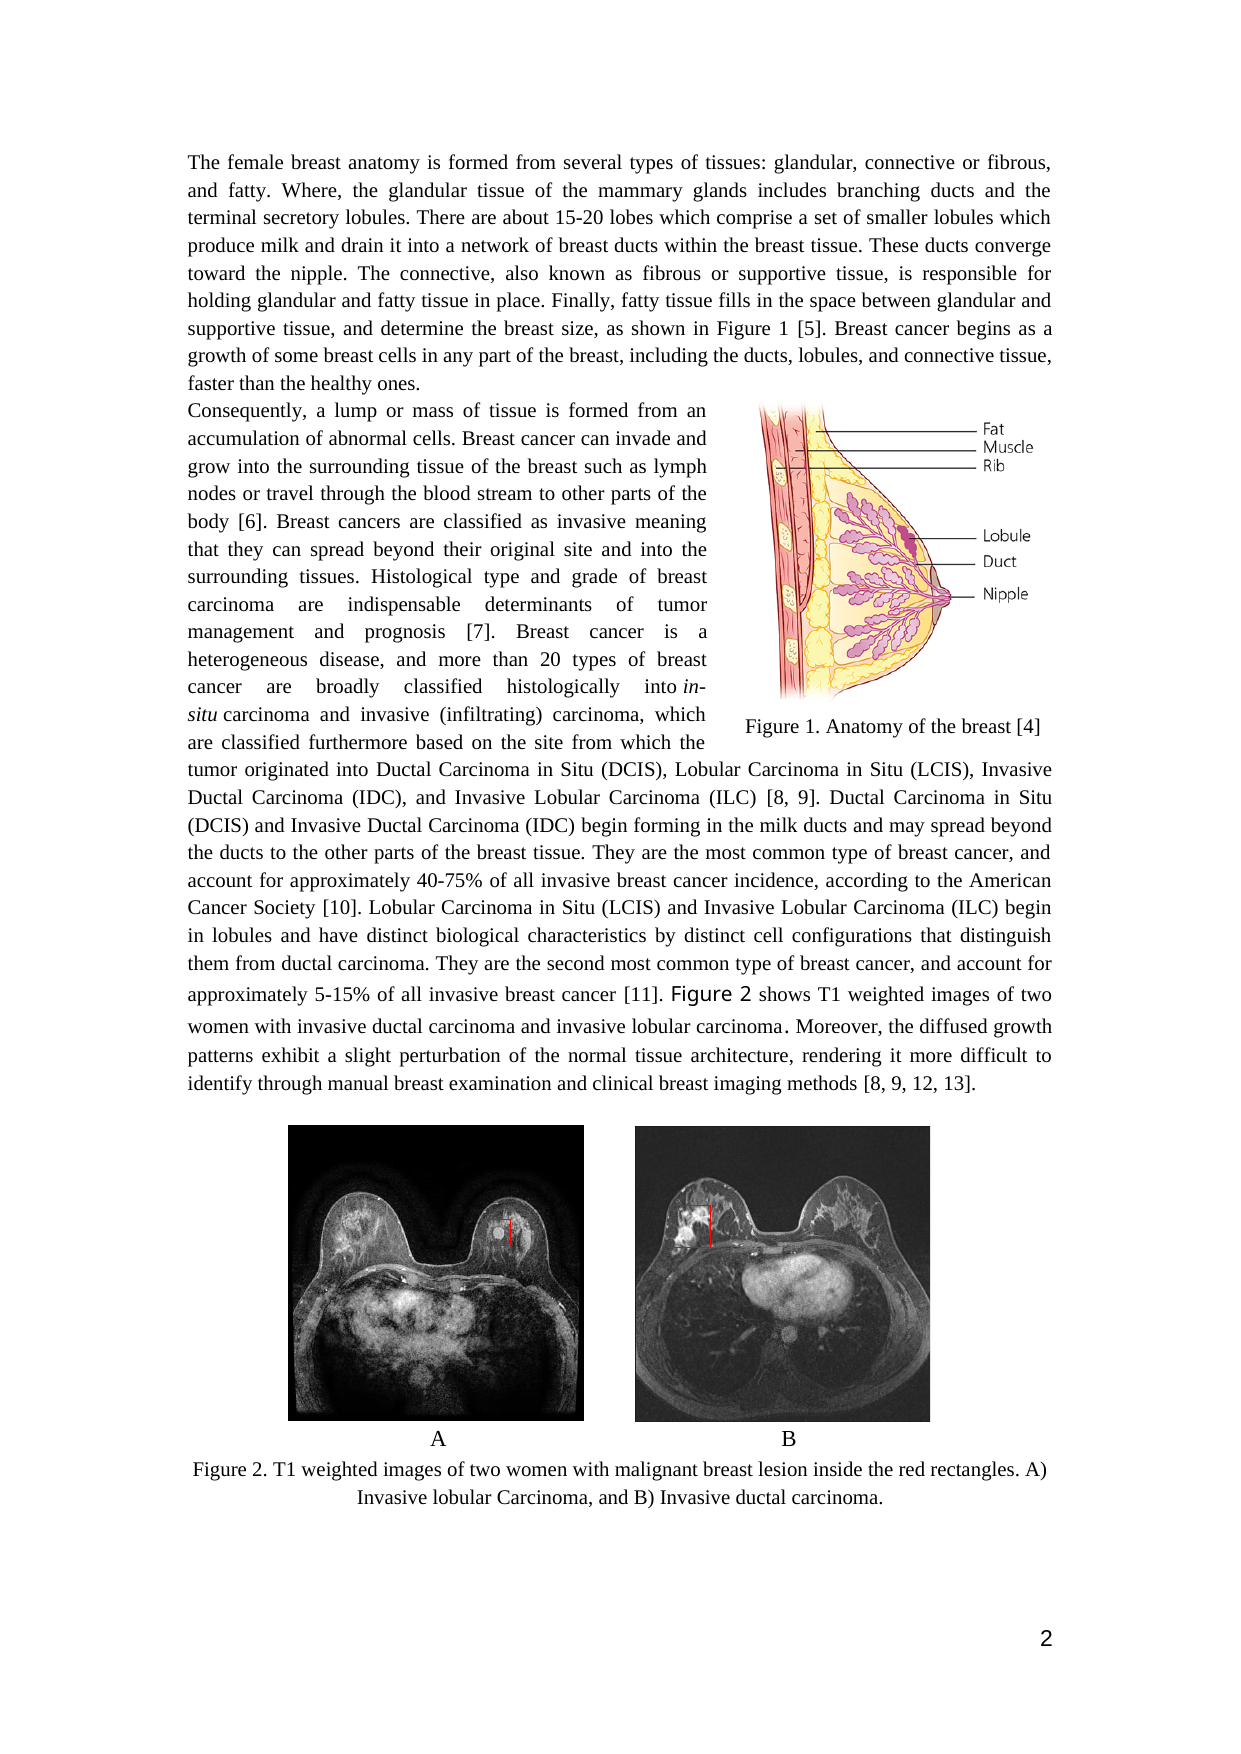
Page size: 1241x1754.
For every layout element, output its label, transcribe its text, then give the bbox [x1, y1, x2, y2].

text Figure 2. T1 weighted images of two women with malignant breast lesion inside the red rectangles. A) Invasive lobular Carcinoma, and B) Invasive ductal carcinoma. [187, 1457, 1053, 1509]
text Consequently, a lump or mass of tissue is formed from an accumulation of abnormal cells. Breast cancer can invade and grow into the surrounding tissue of the breast such as lymph nodes or travel through the blood stream to other parts of the body [6]. Breast cancers are classified as invasive meaning that they can spread beyond their original site and into the surrounding tissues. Histological type and grade of breast carcinoma are indispensable determinants of tumor management and prognosis [7]. Breast cancer is a heterogeneous disease, and more than 20 types of breast cancer are broadly classified histologically into in-situ carcinoma and invasive (infiltrating) carcinoma, which are classified furthermore based on the site from which the tumor originated into Ductal Carcinoma in Situ (DCIS), Lobular Carcinoma in Situ (LCIS), Invasive Ductal Carcinoma (IDC), and Invasive Lobular Carcinoma (ILC) [8, 9]. Ductal Carcinoma in Situ (DCIS) and Invasive Ductal Carcinoma (IDC) begin forming in the milk ducts and may spread beyond the ducts to the other parts of the breast tissue. They are the most common type of breast cancer, and account for approximately 40-75% of all invasive breast cancer incidence, according to the American Cancer Society [10]. Lobular Carcinoma in Situ (LCIS) and Invasive Lobular Carcinoma (ILC) begin in lobules and have distinct biological characteristics by distinct cell configurations that distinguish them from ductal carcinoma. They are the second most common type of breast cancer, and account for approximately 5-15% of all invasive breast cancer [11]. Figure 2 shows T1 weighted images of two women with invasive ductal carcinoma and invasive lobular carcinoma. Moreover, the diffused growth patterns exhibit a slight perturbation of the normal tissue architecture, rendering it more difficult to identify through manual breast examination and clinical breast imaging methods [8, 9, 12, 13]. [187, 398, 1053, 1095]
picture [288, 1125, 584, 1421]
picture [635, 1126, 931, 1422]
picture [726, 398, 1053, 712]
text The female breast anatomy is formed from several types of tissues: glandular, connective or fibrous, and fatty. Where, the glandular tissue of the mammary glands includes branching ducts and the terminal secretory lobules. There are about 15-20 lobes which comprise a set of smaller lobules which produce milk and drain it into a network of breast ducts within the breast tissue. These ducts converge toward the nipple. The connective, also known as fibrous or supportive tissue, is responsible for holding glandular and fatty tissue in place. Finally, fatty tissue fills in the space between glandular and supportive tissue, and determine the breast size, as shown in Figure 1 [5]. Breast cancer begins as a growth of some breast cells in any part of the breast, including the ducts, lobules, and connective tissue, faster than the healthy ones. [187, 150, 1053, 395]
